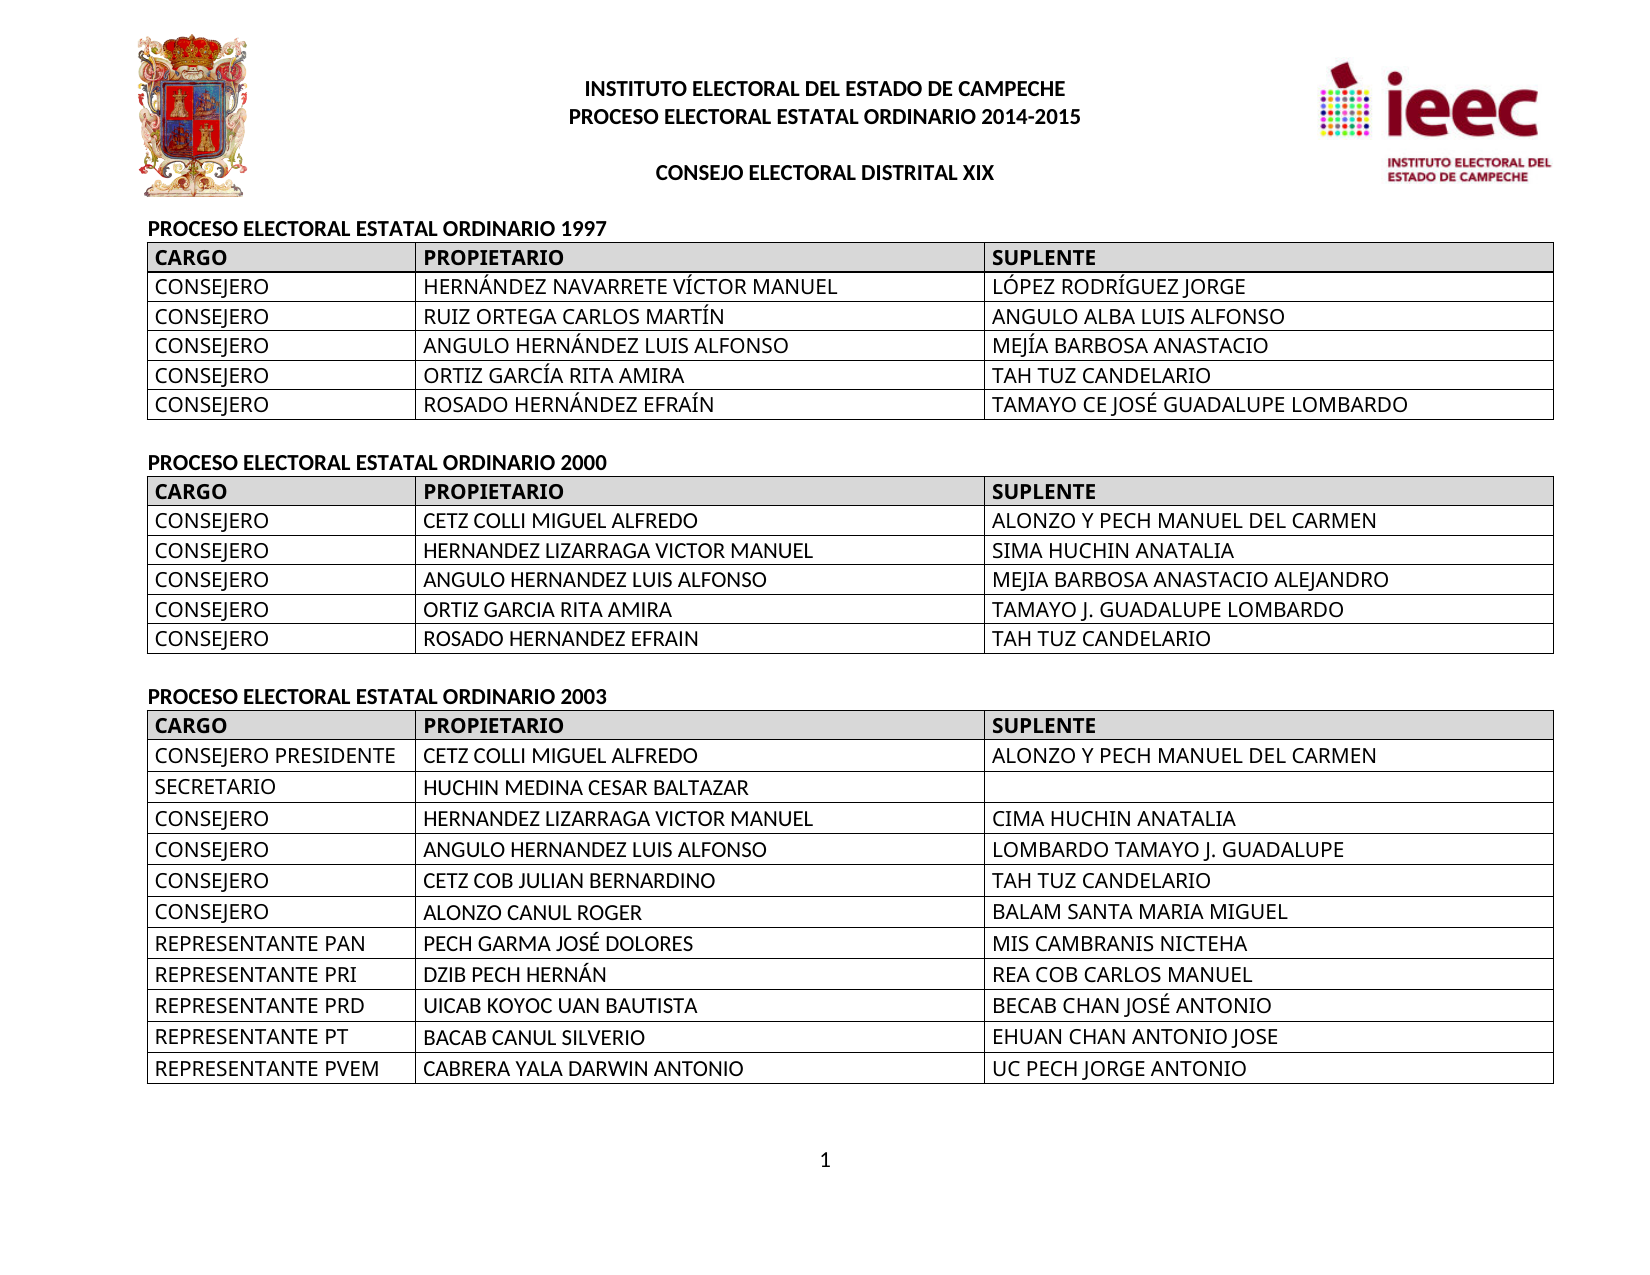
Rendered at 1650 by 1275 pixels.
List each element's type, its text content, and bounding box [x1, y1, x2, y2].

text PROCESO ELECTORAL ESTATAL ORDINARIO 1997 [148, 214, 1502, 242]
table_cell CONSEJERO [148, 624, 415, 653]
table_cell CIMA HUCHIN ANATALIA [985, 803, 1553, 833]
picture [137, 34, 248, 197]
table_cell TAH TUZ CANDELARIO [985, 865, 1553, 896]
table_cell ALONZO CANUL ROGER [416, 897, 984, 927]
table_cell CONSEJERO [148, 273, 415, 301]
table_cell SECRETARIO [148, 772, 415, 802]
table_cell LOMBARDO TAMAYO J. GUADALUPE [985, 834, 1553, 864]
table_cell CONSEJERO [148, 834, 415, 864]
table_cell MEJÍA BARBOSA ANASTACIO [985, 331, 1553, 360]
table_cell HUCHIN MEDINA CESAR BALTAZAR [416, 772, 984, 802]
table_cell HERNÁNDEZ NAVARRETE VÍCTOR MANUEL [416, 273, 984, 301]
table_cell TAH TUZ CANDELARIO [985, 624, 1553, 653]
table_cell CONSEJERO [148, 565, 415, 594]
table_cell CONSEJERO [148, 390, 415, 419]
table_header CARGO [148, 711, 415, 739]
table_cell CONSEJERO [148, 302, 415, 330]
table_cell BECAB CHAN JOSÉ ANTONIO [985, 990, 1553, 1021]
table_cell CABRERA YALA DARWIN ANTONIO [416, 1053, 984, 1083]
table_cell ROSADO HERNANDEZ EFRAIN [416, 624, 984, 653]
table_cell ROSADO HERNÁNDEZ EFRAÍN [416, 390, 984, 419]
table_cell HERNANDEZ LIZARRAGA VICTOR MANUEL [416, 536, 984, 564]
table_header CARGO [148, 243, 415, 271]
table_cell CONSEJERO [148, 897, 415, 927]
table_cell MEJIA BARBOSA ANASTACIO ALEJANDRO [985, 565, 1553, 594]
table_cell ALONZO Y PECH MANUEL DEL CARMEN [985, 506, 1553, 535]
table_cell CONSEJERO [148, 506, 415, 535]
table_header SUPLENTE [985, 477, 1553, 505]
table_cell UC PECH JORGE ANTONIO [985, 1053, 1553, 1083]
table_cell CETZ COB JULIAN BERNARDINO [416, 865, 984, 896]
table_cell CONSEJERO [148, 536, 415, 564]
table_cell ANGULO HERNÁNDEZ LUIS ALFONSO [416, 331, 984, 360]
table_cell TAH TUZ CANDELARIO [985, 361, 1553, 389]
text PROCESO ELECTORAL ESTATAL ORDINARIO 2000 [148, 448, 1502, 476]
table_cell REPRESENTANTE PRD [148, 990, 415, 1021]
table_cell REA COB CARLOS MANUEL [985, 959, 1553, 989]
table_cell BALAM SANTA MARIA MIGUEL [985, 897, 1553, 927]
table_header PROPIETARIO [416, 243, 984, 271]
table_cell PECH GARMA JOSÉ DOLORES [416, 928, 984, 958]
picture [1317, 57, 1554, 183]
table_cell CONSEJERO [148, 361, 415, 389]
table_cell CETZ COLLI MIGUEL ALFREDO [416, 740, 984, 771]
table_cell ANGULO HERNANDEZ LUIS ALFONSO [416, 565, 984, 594]
table_cell CONSEJERO PRESIDENTE [148, 740, 415, 771]
table_header CARGO [148, 477, 415, 505]
table_cell MIS CAMBRANIS NICTEHA [985, 928, 1553, 958]
table_cell TAMAYO J. GUADALUPE LOMBARDO [985, 595, 1553, 623]
table_cell EHUAN CHAN ANTONIO JOSE [985, 1022, 1553, 1052]
table_cell REPRESENTANTE PT [148, 1022, 415, 1052]
table_cell RUIZ ORTEGA CARLOS MARTÍN [416, 302, 984, 330]
table_cell CONSEJERO [148, 803, 415, 833]
table_cell [985, 772, 1553, 802]
table_cell SIMA HUCHIN ANATALIA [985, 536, 1553, 564]
table_cell DZIB PECH HERNÁN [416, 959, 984, 989]
table_cell REPRESENTANTE PVEM [148, 1053, 415, 1083]
table_cell ANGULO ALBA LUIS ALFONSO [985, 302, 1553, 330]
table_cell CETZ COLLI MIGUEL ALFREDO [416, 506, 984, 535]
table_cell CONSEJERO [148, 865, 415, 896]
table_cell ANGULO HERNANDEZ LUIS ALFONSO [416, 834, 984, 864]
table_cell ORTIZ GARCÍA RITA AMIRA [416, 361, 984, 389]
table_cell TAMAYO CE JOSÉ GUADALUPE LOMBARDO [985, 390, 1553, 419]
table_cell REPRESENTANTE PAN [148, 928, 415, 958]
table_header PROPIETARIO [416, 477, 984, 505]
table_cell ORTIZ GARCIA RITA AMIRA [416, 595, 984, 623]
table_header SUPLENTE [985, 243, 1553, 271]
table_cell ALONZO Y PECH MANUEL DEL CARMEN [985, 740, 1553, 771]
table_cell LÓPEZ RODRÍGUEZ JORGE [985, 273, 1553, 301]
table_header SUPLENTE [985, 711, 1553, 739]
table_cell CONSEJERO [148, 331, 415, 360]
table_header PROPIETARIO [416, 711, 984, 739]
table_cell BACAB CANUL SILVERIO [416, 1022, 984, 1052]
table_cell REPRESENTANTE PRI [148, 959, 415, 989]
table_cell CONSEJERO [148, 595, 415, 623]
text PROCESO ELECTORAL ESTATAL ORDINARIO 2003 [148, 682, 1502, 710]
table_cell UICAB KOYOC UAN BAUTISTA [416, 990, 984, 1021]
table_cell HERNANDEZ LIZARRAGA VICTOR MANUEL [416, 803, 984, 833]
